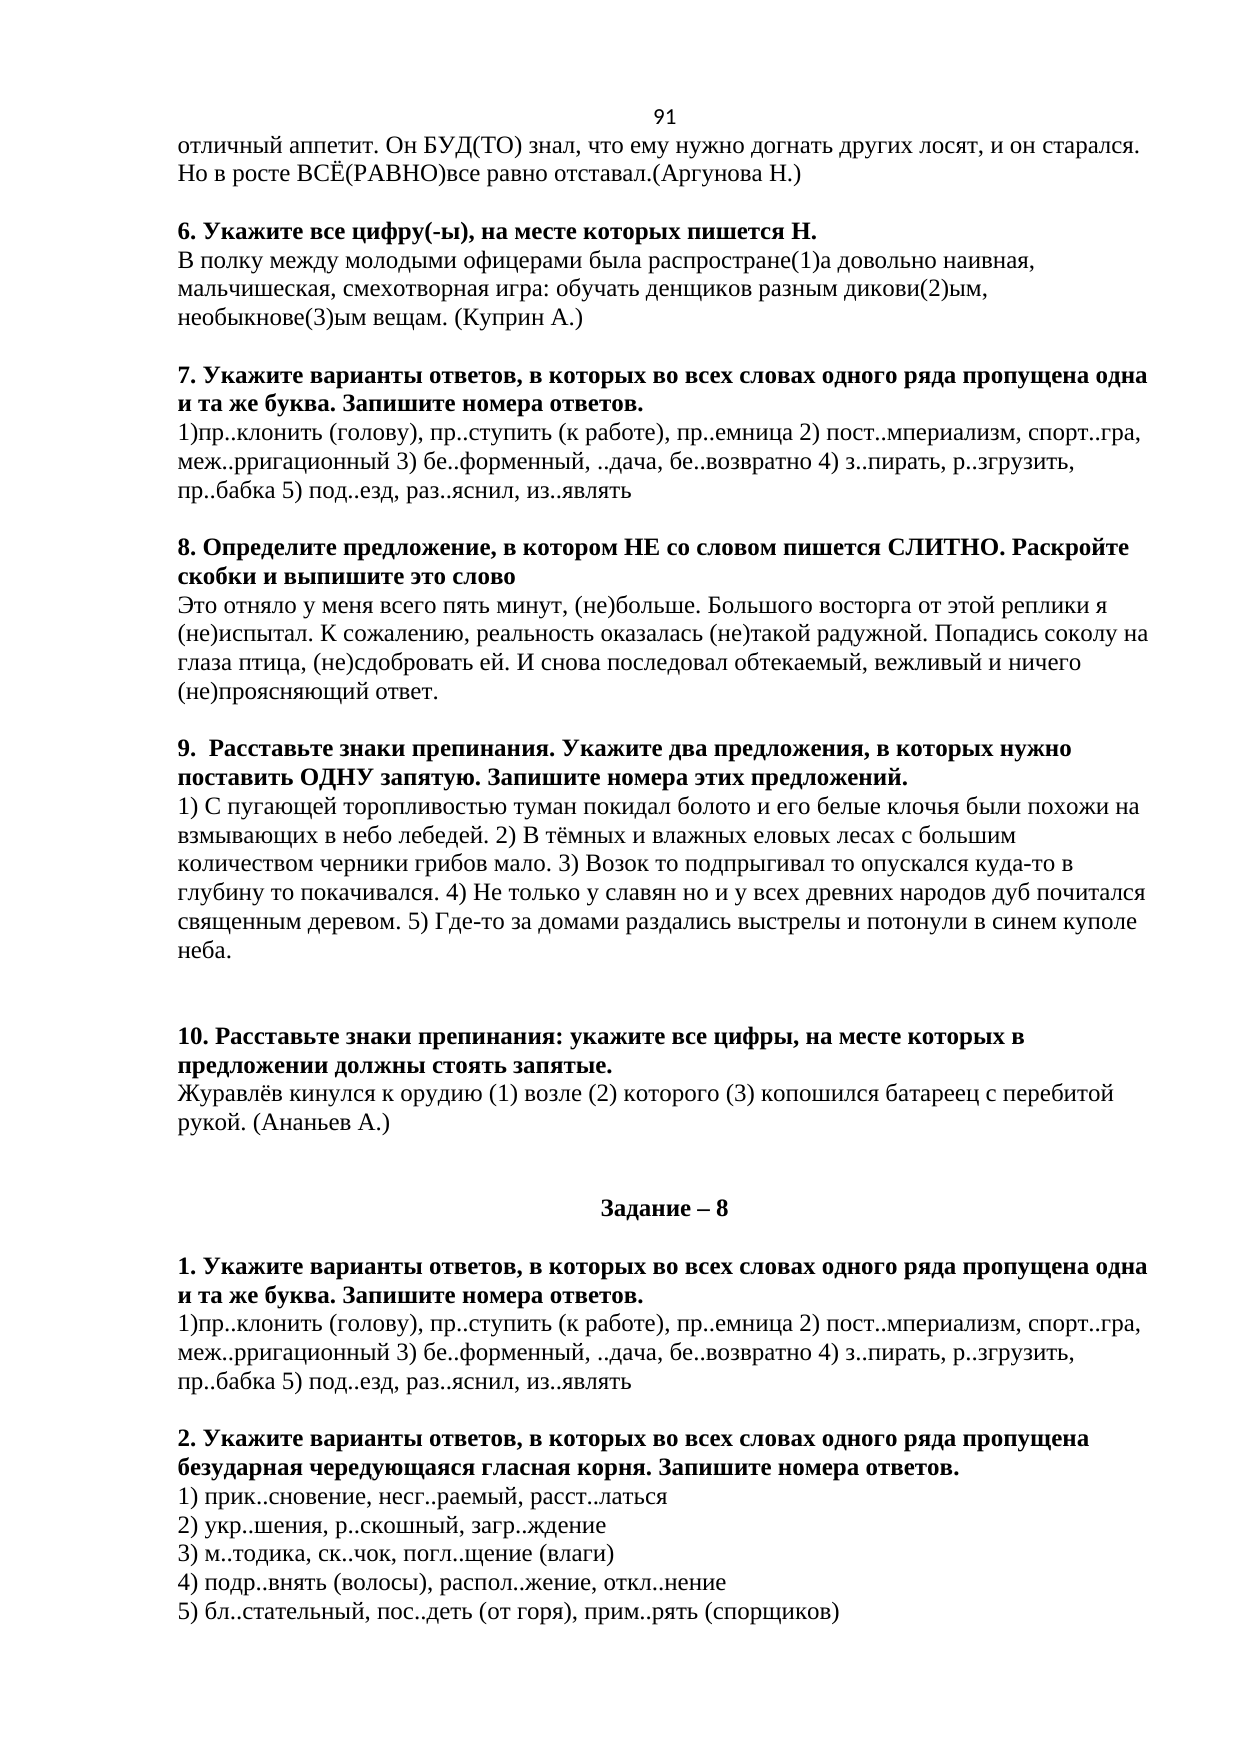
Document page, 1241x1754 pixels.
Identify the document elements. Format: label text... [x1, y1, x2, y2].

text 1. Укажите варианты ответов, в которых во всех словах одного ряда пропущена одна и та же буква. Запишите номера ответов. [177, 1251, 1152, 1308]
text 1)пр..клонить (голову), пр..ступить (к работе), пр..емница 2) пост..мпериализм, спорт..гра, меж..рригационный 3) бе..форменный, ..дача, бе..возвратно 4) з..пирать, р..згрузить, пр..бабка 5) под..езд, раз..яснил, из..являть [177, 417, 1152, 503]
text Задание – 8 [177, 1193, 1152, 1222]
text 8. Определите предложение, в котором НЕ со словом пишется СЛИТНО. Раскройте скобки и выпишите это слово [177, 532, 1152, 590]
text 7. Укажите варианты ответов, в которых во всех словах одного ряда пропущена одна и та же буква. Запишите номера ответов. [177, 360, 1152, 417]
text Это отняло у меня всего пять минут, (не)больше. Большого восторга от этой реплики я (не)испытал. К сожалению, реальность оказалась (не)такой радужной. Попадись соколу на глаза птица, (не)сдобровать ей. И снова последовал обтекаемый, вежливый и ничего (не)проясняющий ответ. [177, 590, 1152, 705]
text Журавлёв кинулся к орудию (1) возле (2) которого (3) копошился батареец с перебитой рукой. (Ананьев А.) [177, 1078, 1152, 1136]
text 4) подр..внять (волосы), распол..жение, откл..нение [177, 1567, 1152, 1596]
text 9. Расставьте знаки препинания. Укажите два предложения, в которых нужно поставить ОДНУ запятую. Запишите номера этих предложений. [177, 733, 1152, 791]
text 10. Расставьте знаки препинания: укажите все цифры, на месте которых в предложении должны стоять запятые. [177, 1021, 1152, 1078]
text 3) м..тодика, ск..чок, погл..щение (влаги) [177, 1538, 1152, 1567]
text 2. Укажите варианты ответов, в которых во всех словах одного ряда пропущена безударная чередующаяся гласная корня. Запишите номера ответов. [177, 1423, 1152, 1481]
text 1) прик..сновение, несг..раемый, расст..латься [177, 1481, 1152, 1510]
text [177, 130, 1152, 187]
text 1) С пугающей торопливостью туман покидал болото и его белые клочья были похожи на взмывающих в небо лебедей. 2) В тёмных и влажных еловых лесах с большим количеством черники грибов мало. 3) Возок то подпрыгивал то опускался куда-то в глубину то покачивался. 4) Не только у славян но и у всех древних народов дуб почитался священным деревом. 5) Где-то за домами раздались выстрелы и потонули в синем куполе неба. [177, 791, 1152, 963]
text 2) укр..шения, р..скошный, загр..ждение [177, 1510, 1152, 1538]
text В полку между молодыми офицерами была распростране(1)а довольно наивная, мальчишеская, смехотворная игра: обучать денщиков разным дикови(2)ым, необыкнове(3)ым вещам. (Куприн А.) [177, 245, 1152, 331]
text 1)пр..клонить (голову), пр..ступить (к работе), пр..емница 2) пост..мпериализм, спорт..гра, меж..рригационный 3) бе..форменный, ..дача, бе..возвратно 4) з..пирать, р..згрузить, пр..бабка 5) под..езд, раз..яснил, из..являть [177, 1308, 1152, 1395]
text 6. Укажите все цифру(-ы), на месте которых пишется Н. [177, 216, 1152, 245]
text 5) бл..стательный, пос..деть (от горя), прим..рять (спорщиков) [177, 1596, 1152, 1625]
